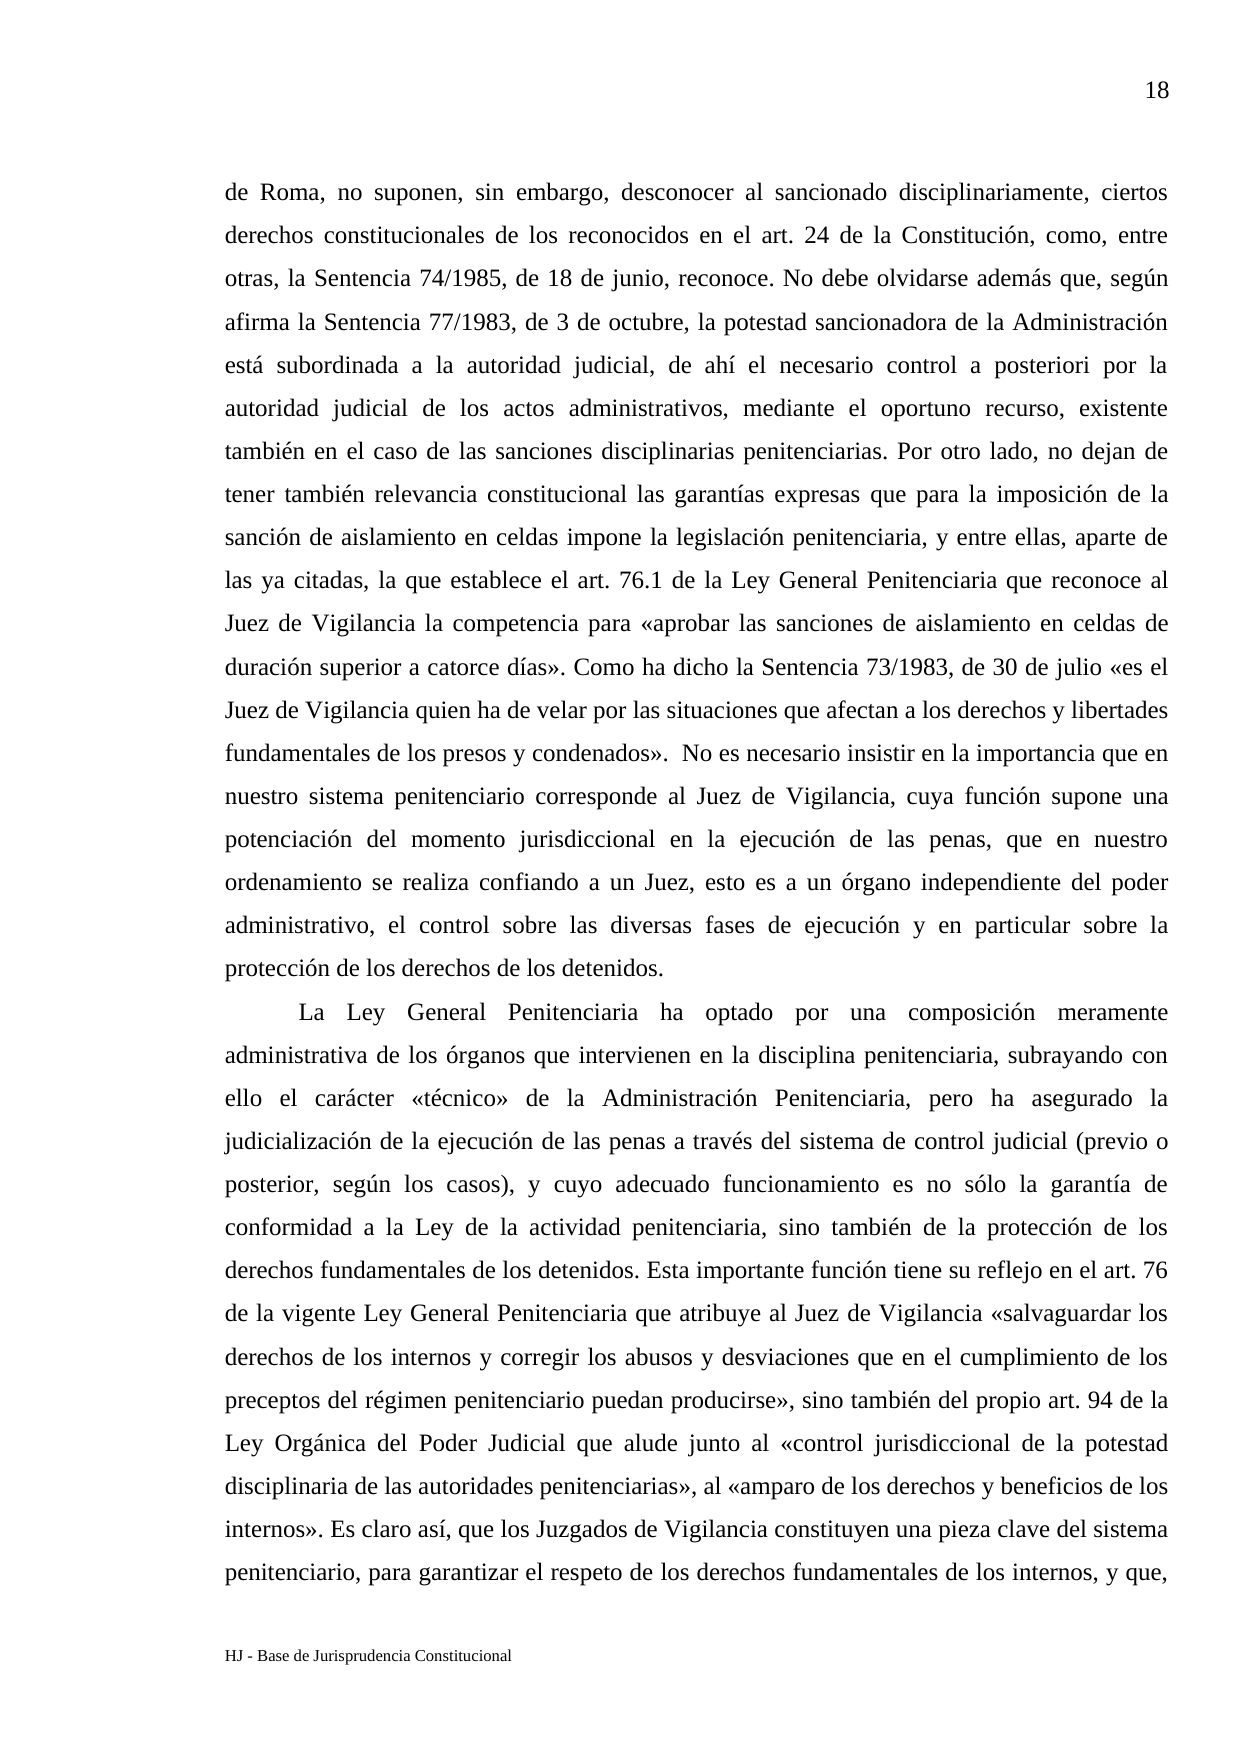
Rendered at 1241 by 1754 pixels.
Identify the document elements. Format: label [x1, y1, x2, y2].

text [224, 177, 1169, 982]
text [224, 997, 1169, 1586]
